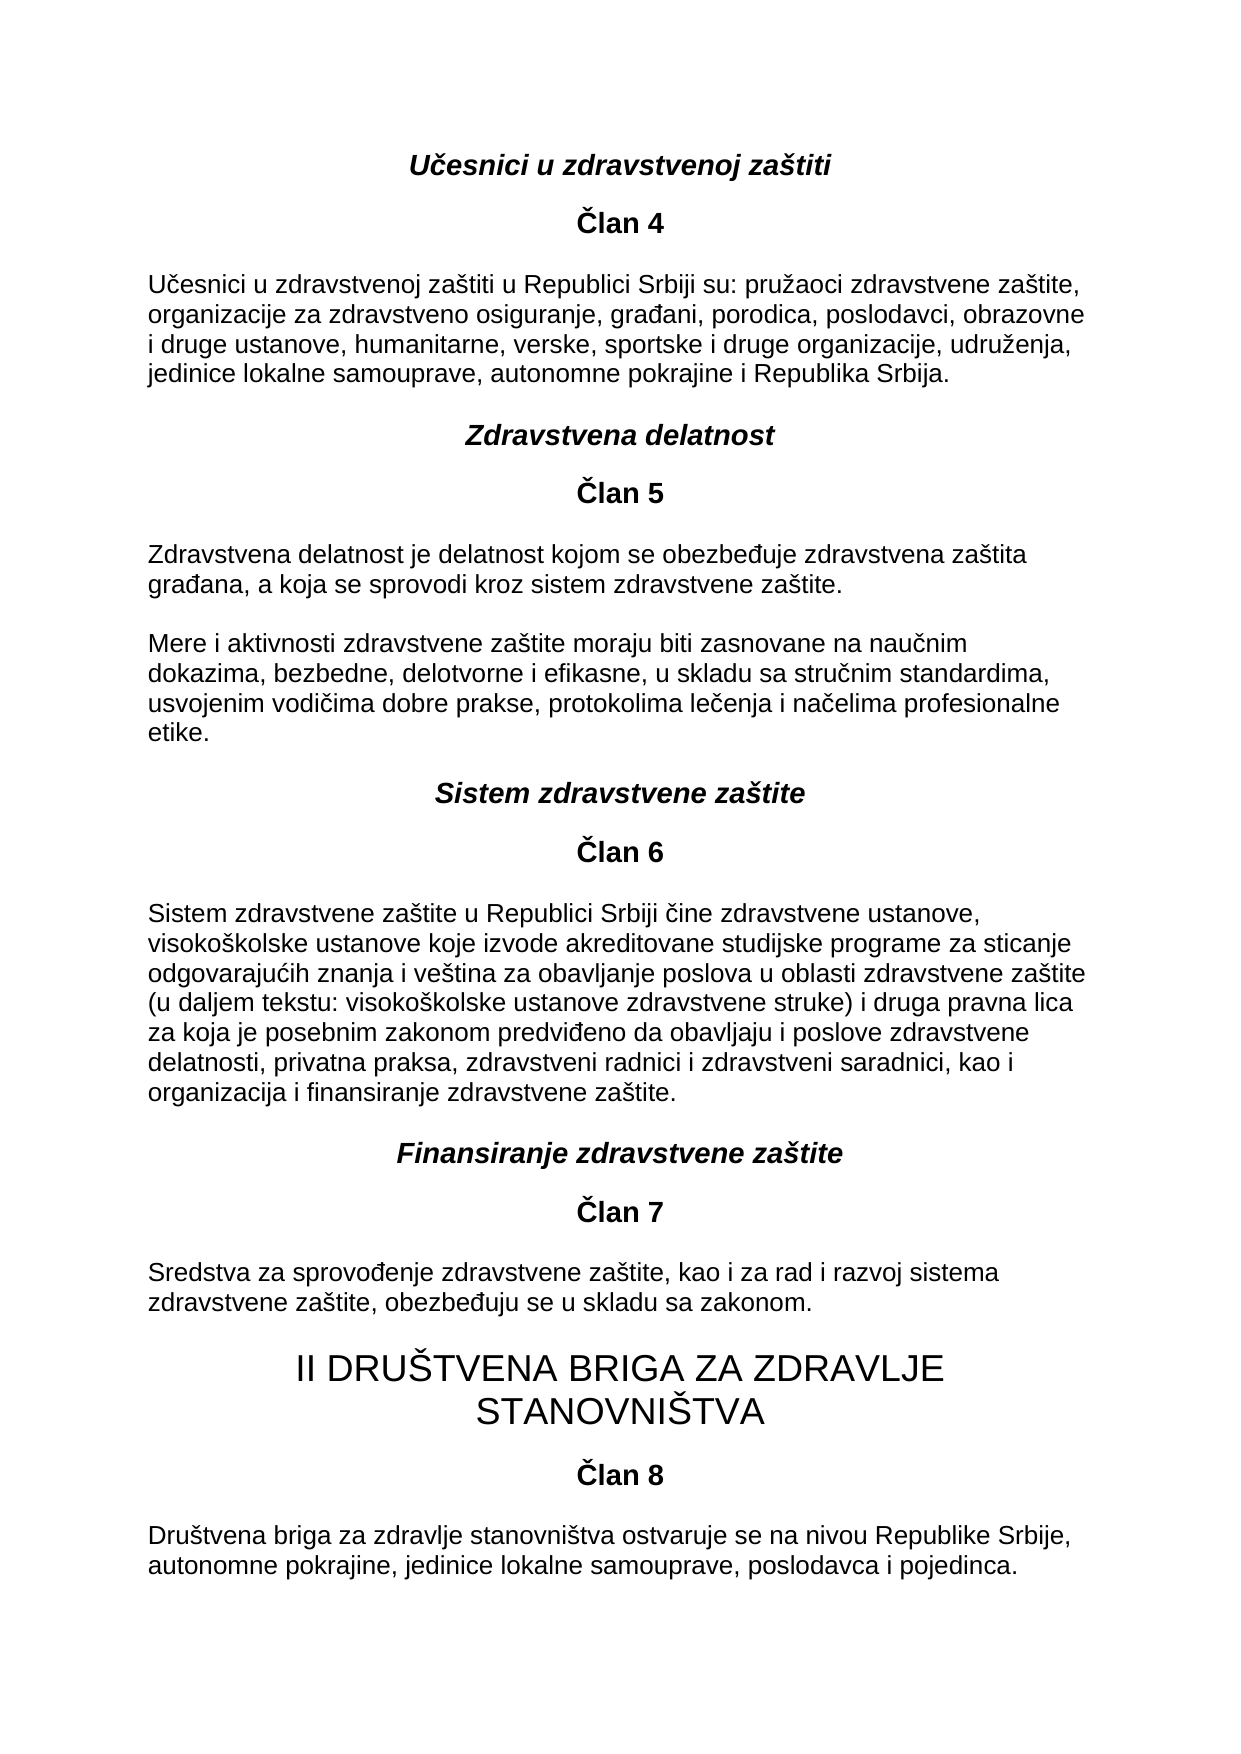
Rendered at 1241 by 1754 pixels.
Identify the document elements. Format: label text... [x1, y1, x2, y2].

text Učesnici u zdravstvenoj zaštiti [148, 148, 1093, 181]
text Zdravstvena delatnost je delatnost kojom se obezbeđuje zdravstvena zaštita građana, a koja se sprovodi kroz sistem zdravstvene zaštite. [148, 539, 1093, 599]
text Sistem zdravstvene zaštite u Republici Srbiji čine zdravstvene ustanove, visokoškolske ustanove koje izvode akreditovane studijske programe za sticanje odgovarajućih znanja i veština za obavljanje poslova u oblasti zdravstvene zaštite (u daljem tekstu: visokoškolske ustanove zdravstvene struke) i druga pravna lica za koja je posebnim zakonom predviđeno da obavljaju i poslove zdravstvene delatnosti, privatna praksa, zdravstveni radnici i zdravstveni saradnici, kao i organizacija i finansiranje zdravstvene zaštite. [148, 898, 1093, 1107]
text Mere i aktivnosti zdravstvene zaštite moraju biti zasnovane na naučnim dokazima, bezbedne, delotvorne i efikasne, u skladu sa stručnim standardima, usvojenim vodičima dobre prakse, protokolima lečenja i načelima profesionalne etike. [148, 628, 1093, 747]
text Društvena briga za zdravlje stanovništva ostvaruje se na nivou Republike Srbije, autonomne pokrajine, jedinice lokalne samouprave, poslodavca i pojedinca. [148, 1520, 1093, 1580]
text Sistem zdravstvene zaštite [148, 777, 1093, 810]
text Učesnici u zdravstvenoj zaštiti u Republici Srbiji su: pružaoci zdravstvene zaštite, organizacije za zdravstveno osiguranje, građani, porodica, poslodavci, obrazovne i druge ustanove, humanitarne, verske, sportske i druge organizacije, udruženja, jedinice lokalne samouprave, autonomne pokrajine i Republika Srbija. [148, 269, 1093, 388]
text II DRUŠTVENA BRIGA ZA ZDRAVLJE STANOVNIŠTVA [148, 1346, 1093, 1433]
text Sredstva za sprovođenje zdravstvene zaštite, kao i za rad i razvoj sistema zdravstvene zaštite, obezbeđuju se u skladu sa zakonom. [148, 1257, 1093, 1317]
text Član 6 [148, 835, 1093, 869]
text Zdravstvena delatnost [148, 418, 1093, 451]
text Član 7 [148, 1195, 1093, 1228]
text Član 8 [148, 1458, 1093, 1491]
text Član 5 [148, 476, 1093, 510]
text Finansiranje zdravstvene zaštite [148, 1136, 1093, 1170]
text Član 4 [148, 206, 1093, 240]
